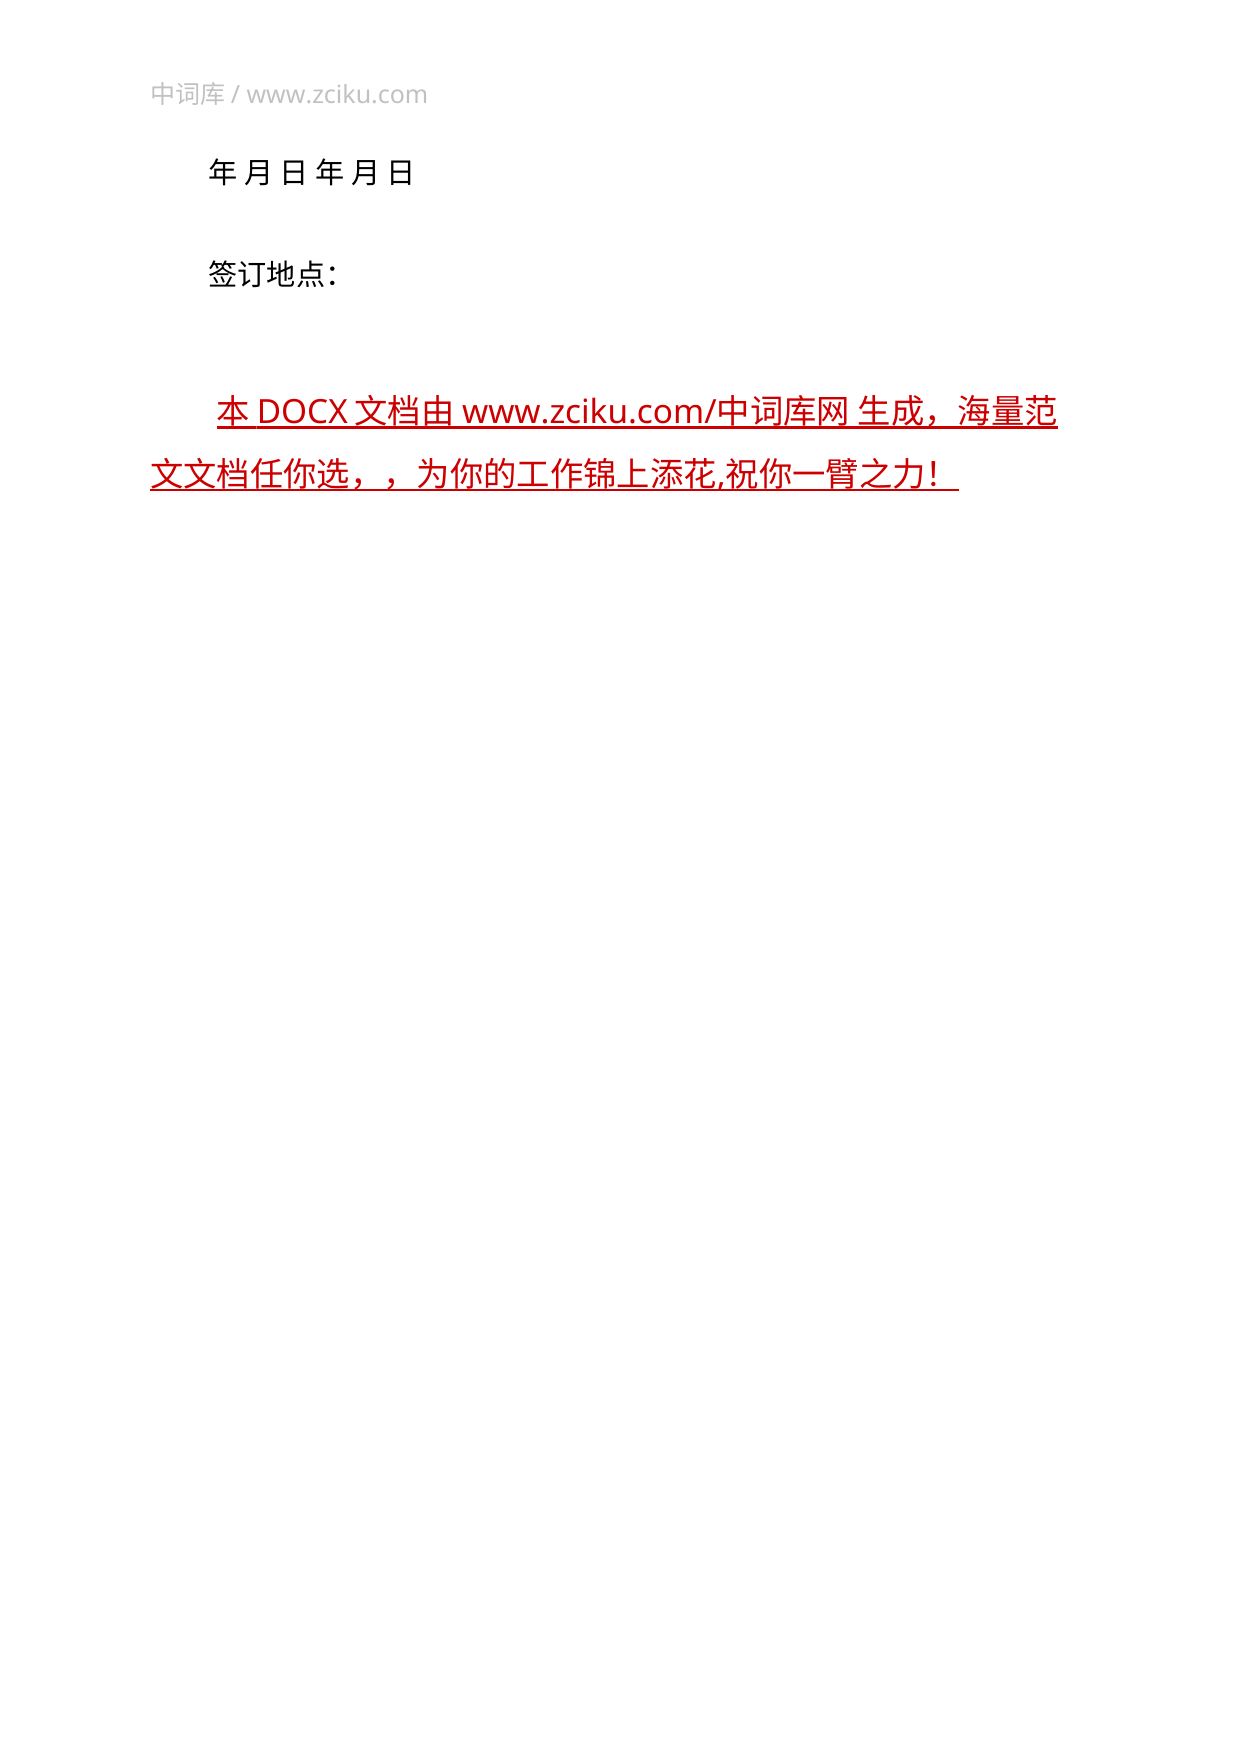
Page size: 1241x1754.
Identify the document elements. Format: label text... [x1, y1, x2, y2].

text 本DOCX文档由 www.zciku.com/中词库网 生成，海量范文文档任你选，，为你的工作锦上添花,祝你一臂之力！ [150, 385, 1090, 496]
text 签订地点： [150, 252, 1090, 294]
text 年 月 日 年 月 日 [150, 150, 1090, 192]
